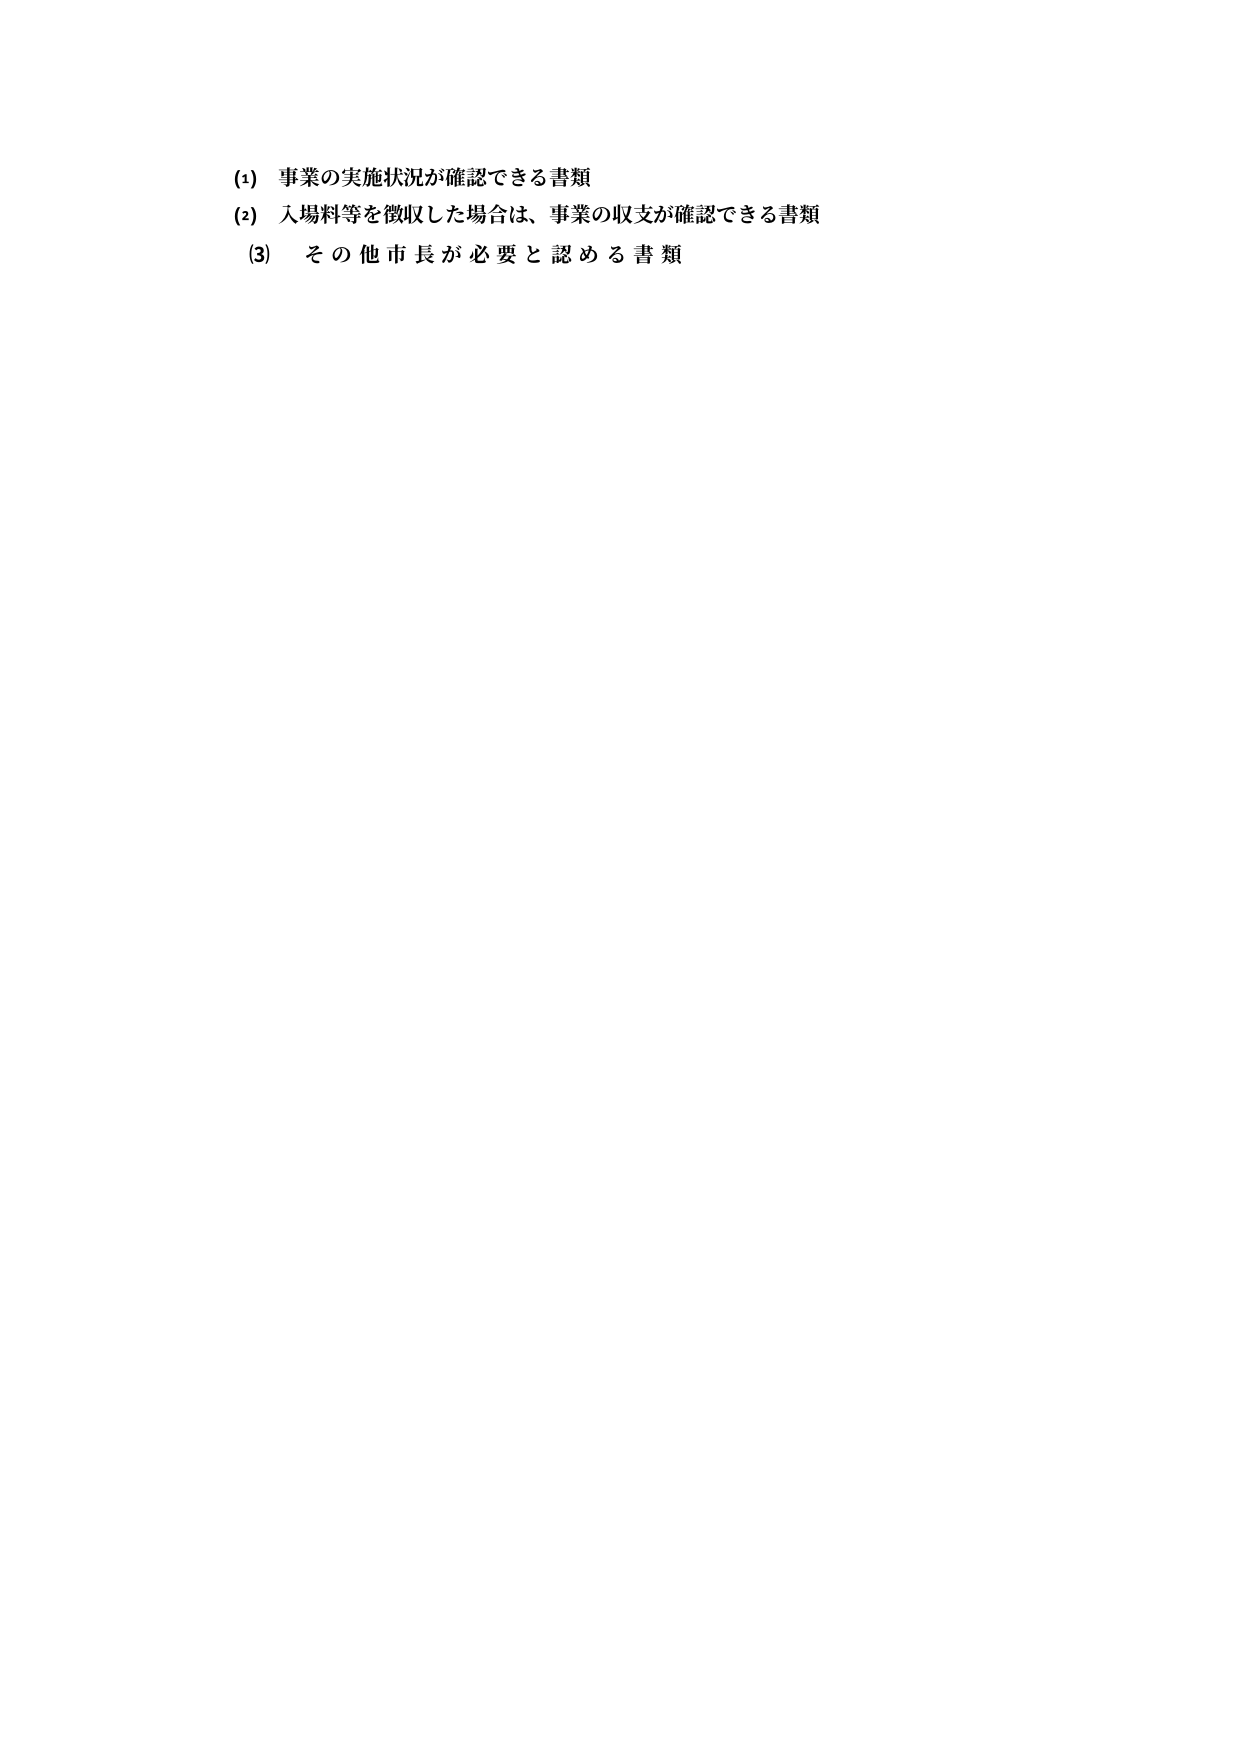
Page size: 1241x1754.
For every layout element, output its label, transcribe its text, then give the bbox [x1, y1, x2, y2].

text ⑵ 入場料等を徴収した場合は、事業の収支が確認できる書類 [139, 193, 1101, 230]
text ⑶ その他市長が必要と認める書類 [139, 230, 1101, 277]
text ⑴ 事業の実施状況が確認できる書類 [139, 155, 1101, 193]
